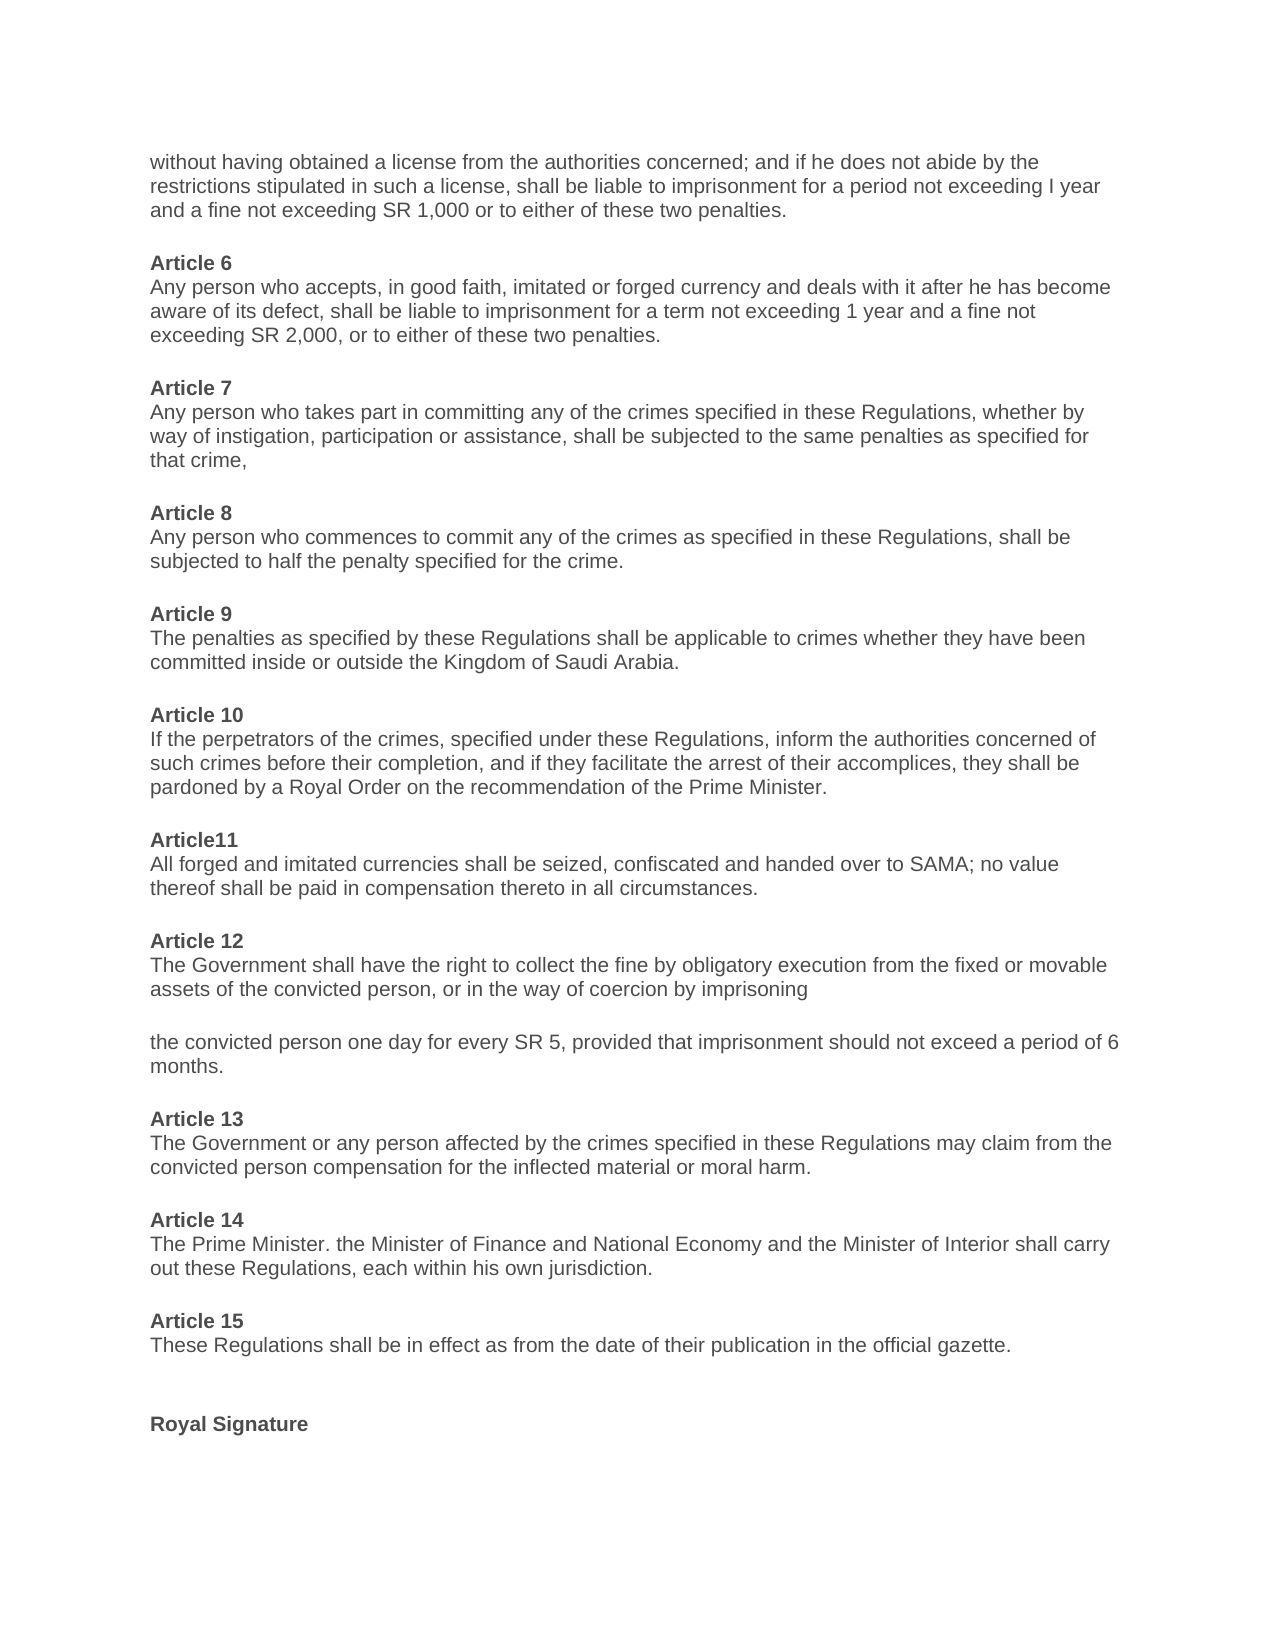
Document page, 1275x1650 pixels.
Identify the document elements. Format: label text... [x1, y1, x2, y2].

text Article 8 Any person who commences to commit any of the crimes as specified in these Regulations, shall be subjected to half the penalty specified for the crime. [150, 501, 1125, 573]
text Article 10 If the perpetrators of the crimes, specified under these Regulations, inform the authorities concerned of such crimes before their completion, and if they facilitate the arrest of their accomplices, they shall be pardoned by a Royal Order on the recommendation of the Prime Minister. [150, 703, 1125, 799]
text Article11 All forged and imitated currencies shall be seized, confiscated and handed over to SAMA; no value thereof shall be paid in compensation thereto in all circumstances. [150, 828, 1125, 900]
text Article 13 The Government or any person affected by the crimes specified in these Regulations may claim from the convicted person compensation for the inflected material or moral harm. [150, 1107, 1125, 1179]
text Article 14 The Prime Minister. the Minister of Finance and National Economy and the Minister of Interior shall carry out these Regulations, each within his own jurisdiction. [150, 1208, 1125, 1280]
text Article 12 The Government shall have the right to collect the fine by obligatory execution from the fixed or movable assets of the convicted person, or in the way of coercion by imprisoning [150, 929, 1125, 1001]
text Royal Signature [150, 1386, 1125, 1436]
text Article 7 Any person who takes part in committing any of the crimes specified in these Regulations, whether by way of instigation, participation or assistance, shall be subjected to the same penalties as specified for that crime, [150, 376, 1125, 472]
text the convicted person one day for every SR 5, provided that imprisonment should not exceed a period of 6 months. [150, 1030, 1125, 1078]
text Article 9 The penalties as specified by these Regulations shall be applicable to crimes whether they have been committed inside or outside the Kingdom of Saudi Arabia. [150, 602, 1125, 674]
text Article 15 These Regulations shall be in effect as from the date of their publication in the official gazette. [150, 1309, 1125, 1357]
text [150, 150, 1125, 222]
text Article 6 Any person who accepts, in good faith, imitated or forged currency and deals with it after he has become aware of its defect, shall be liable to imprisonment for a term not exceeding 1 year and a fine not exceeding SR 2,000, or to either of these two penalties. [150, 251, 1125, 347]
